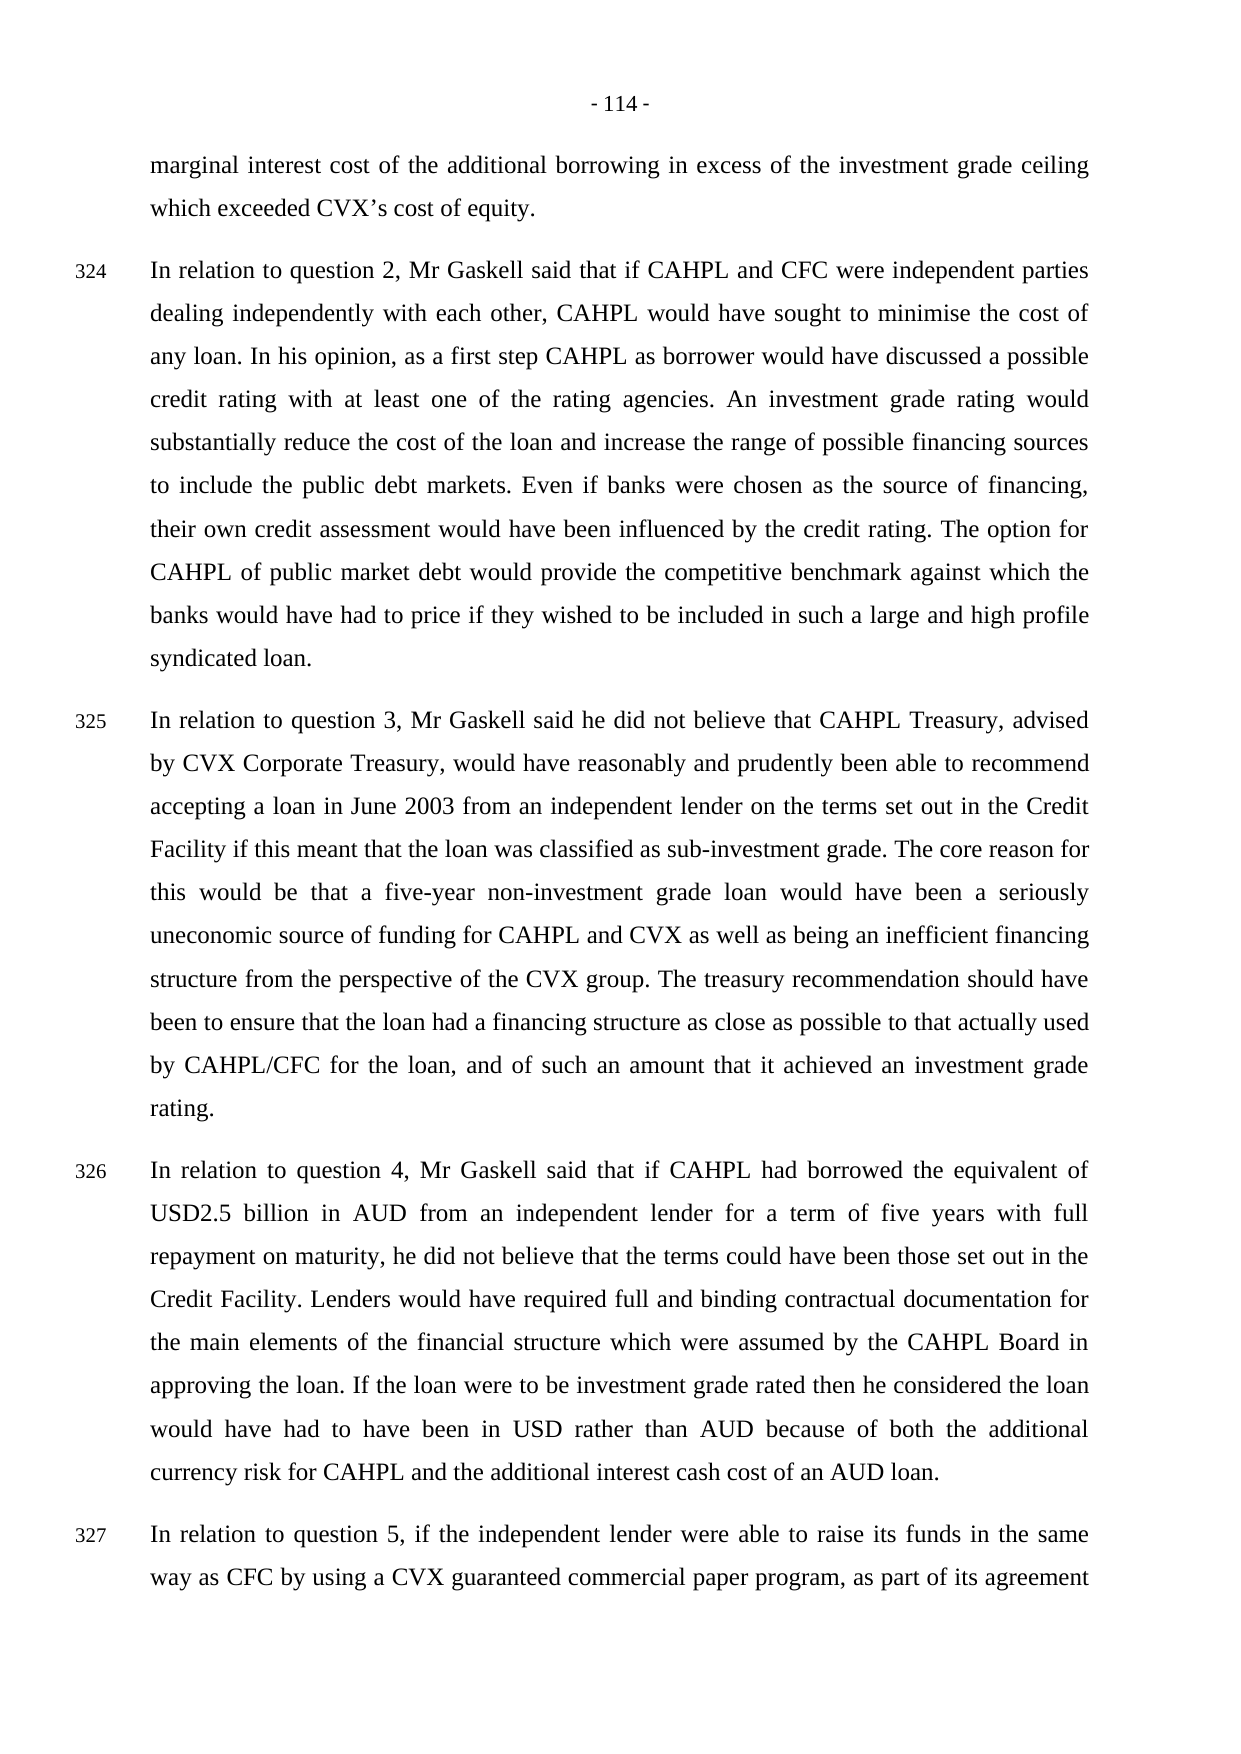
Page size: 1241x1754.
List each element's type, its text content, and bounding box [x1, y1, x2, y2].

text In relation to question 2, Mr Gaskell said that if CAHPL and CFC were independent parties dealing independently with each other, CAHPL would have sought to minimise the cost of any loan. In his opinion, as a first step CAHPL as borrower would have discussed a possible credit rating with at least one of the rating agencies. An investment grade rating would substantially reduce the cost of the loan and increase the range of possible financing sources to include the public debt markets. Even if banks were chosen as the source of financing, their own credit assessment would have been influenced by the credit rating. The option for CAHPL of public market debt would provide the competitive benchmark against which the banks would have had to price if they wished to be included in such a large and high profile syndicated loan. [75, 255, 1090, 672]
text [75, 1519, 1090, 1591]
text In relation to question 3, Mr Gaskell said he did not believe that CAHPL Treasury, advised by CVX Corporate Treasury, would have reasonably and prudently been able to recommend accepting a loan in June 2003 from an independent lender on the terms set out in the Credit Facility if this meant that the loan was classified as sub-investment grade. The core reason for this would be that a five-year non-investment grade loan would have been a seriously uneconomic source of funding for CAHPL and CVX as well as being an inefficient financing structure from the perspective of the CVX group. The treasury recommendation should have been to ensure that the loan had a financing structure as close as possible to that actually used by CAHPL/CFC for the loan, and of such an amount that it achieved an investment grade rating. [75, 705, 1090, 1122]
text In relation to question 4, Mr Gaskell said that if CAHPL had borrowed the equivalent of USD2.5 billion in AUD from an independent lender for a term of five years with full repayment on maturity, he did not believe that the terms could have been those set out in the Credit Facility. Lenders would have required full and binding contractual documentation for the main elements of the financial structure which were assumed by the CAHPL Board in approving the loan. If the loan were to be investment grade rated then he considered the loan would have had to have been in USD rather than AUD because of both the additional currency risk for CAHPL and the additional interest cash cost of an AUD loan. [75, 1155, 1090, 1486]
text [75, 150, 1090, 222]
